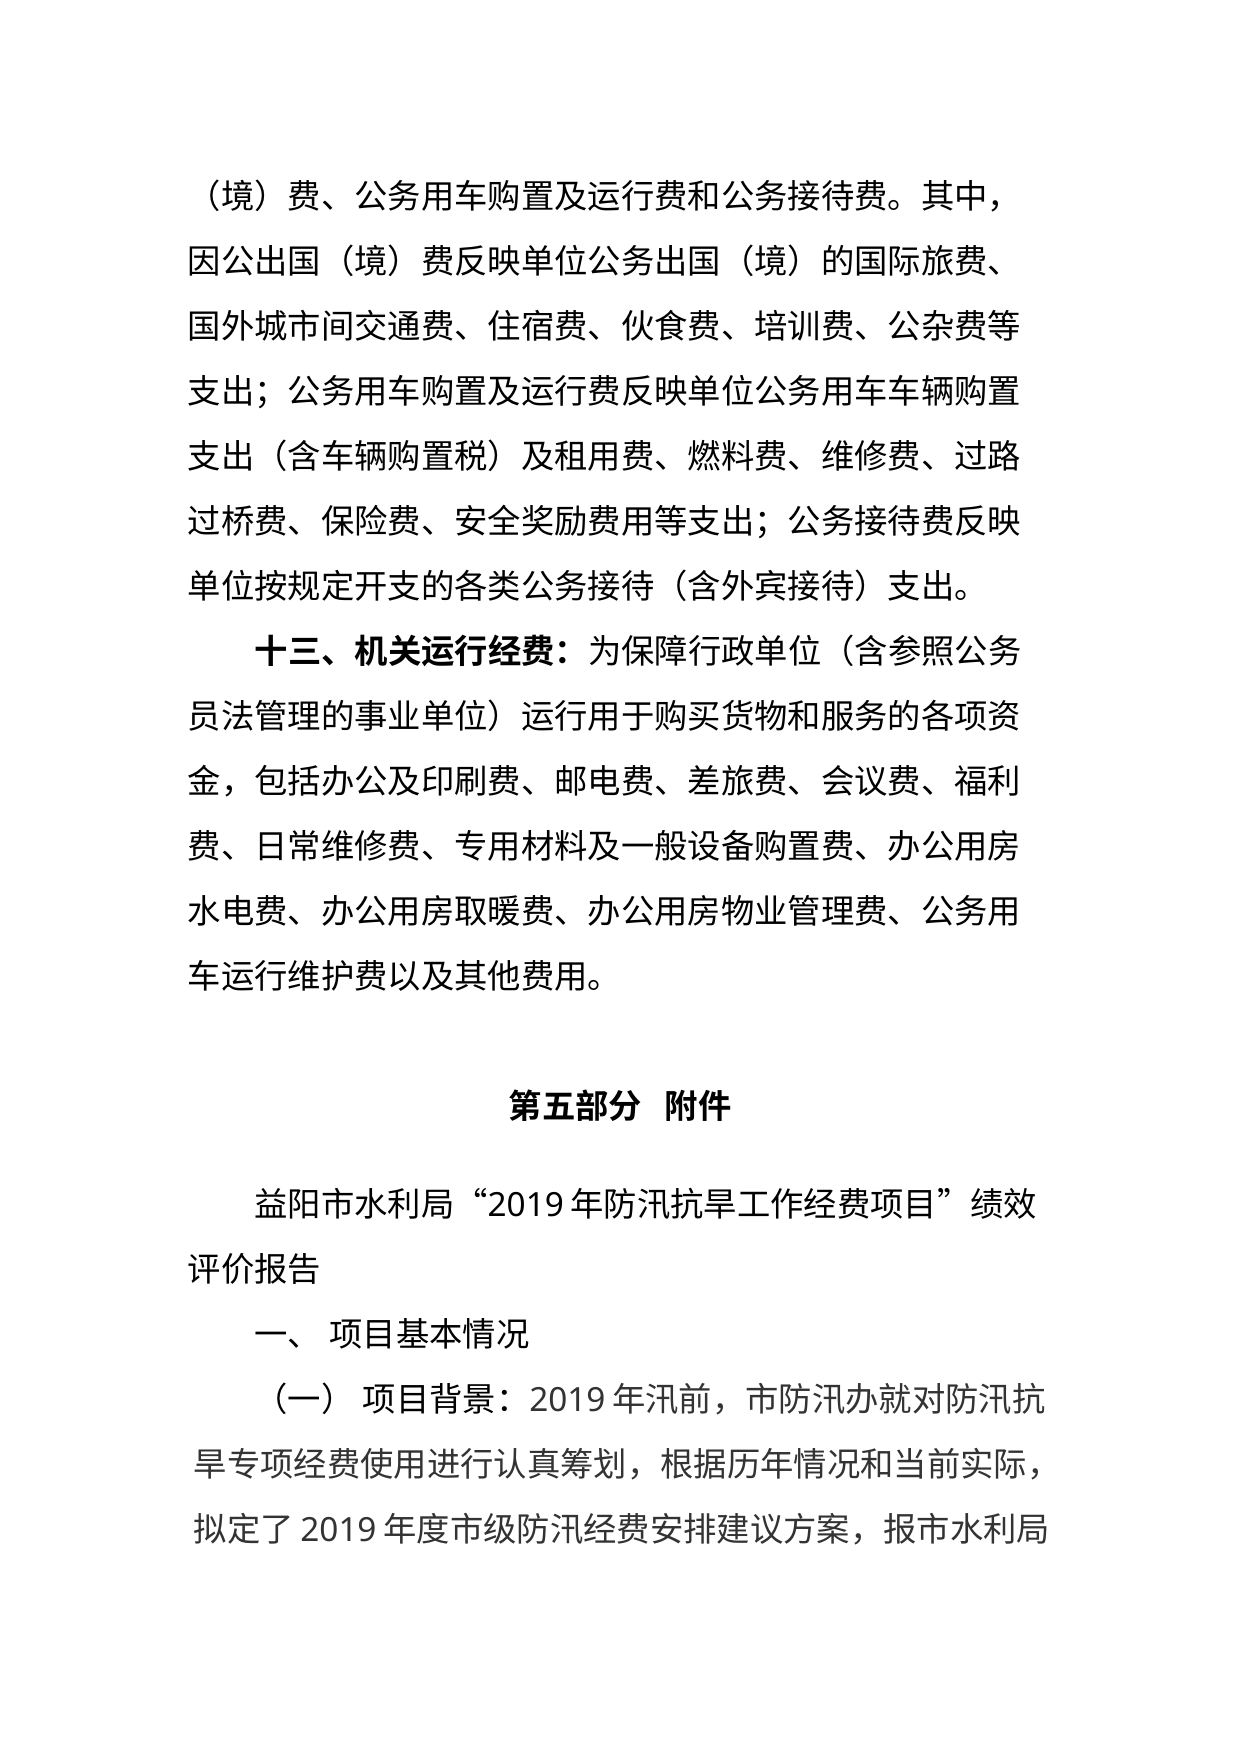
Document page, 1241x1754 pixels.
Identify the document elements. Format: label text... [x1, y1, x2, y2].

text 益阳市水利局“2019年防汛抗旱工作经费项目”绩效评价报告 [187, 1169, 1053, 1299]
list 项目基本情况 [254, 1299, 1053, 1364]
text 十三、机关运行经费：为保障行政单位（含参照公务员法管理的事业单位）运行用于购买货物和服务的各项资金，包括办公及印刷费、邮电费、差旅费、会议费、福利费、日常维修费、专用材料及一般设备购置费、办公用房水电费、办公用房取暖费、办公用房物业管理费、公务用车运行维护费以及其他费用。 [187, 617, 1053, 1007]
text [187, 162, 1053, 617]
text 第五部分 附件 [187, 1072, 1053, 1137]
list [193, 1364, 1053, 1559]
